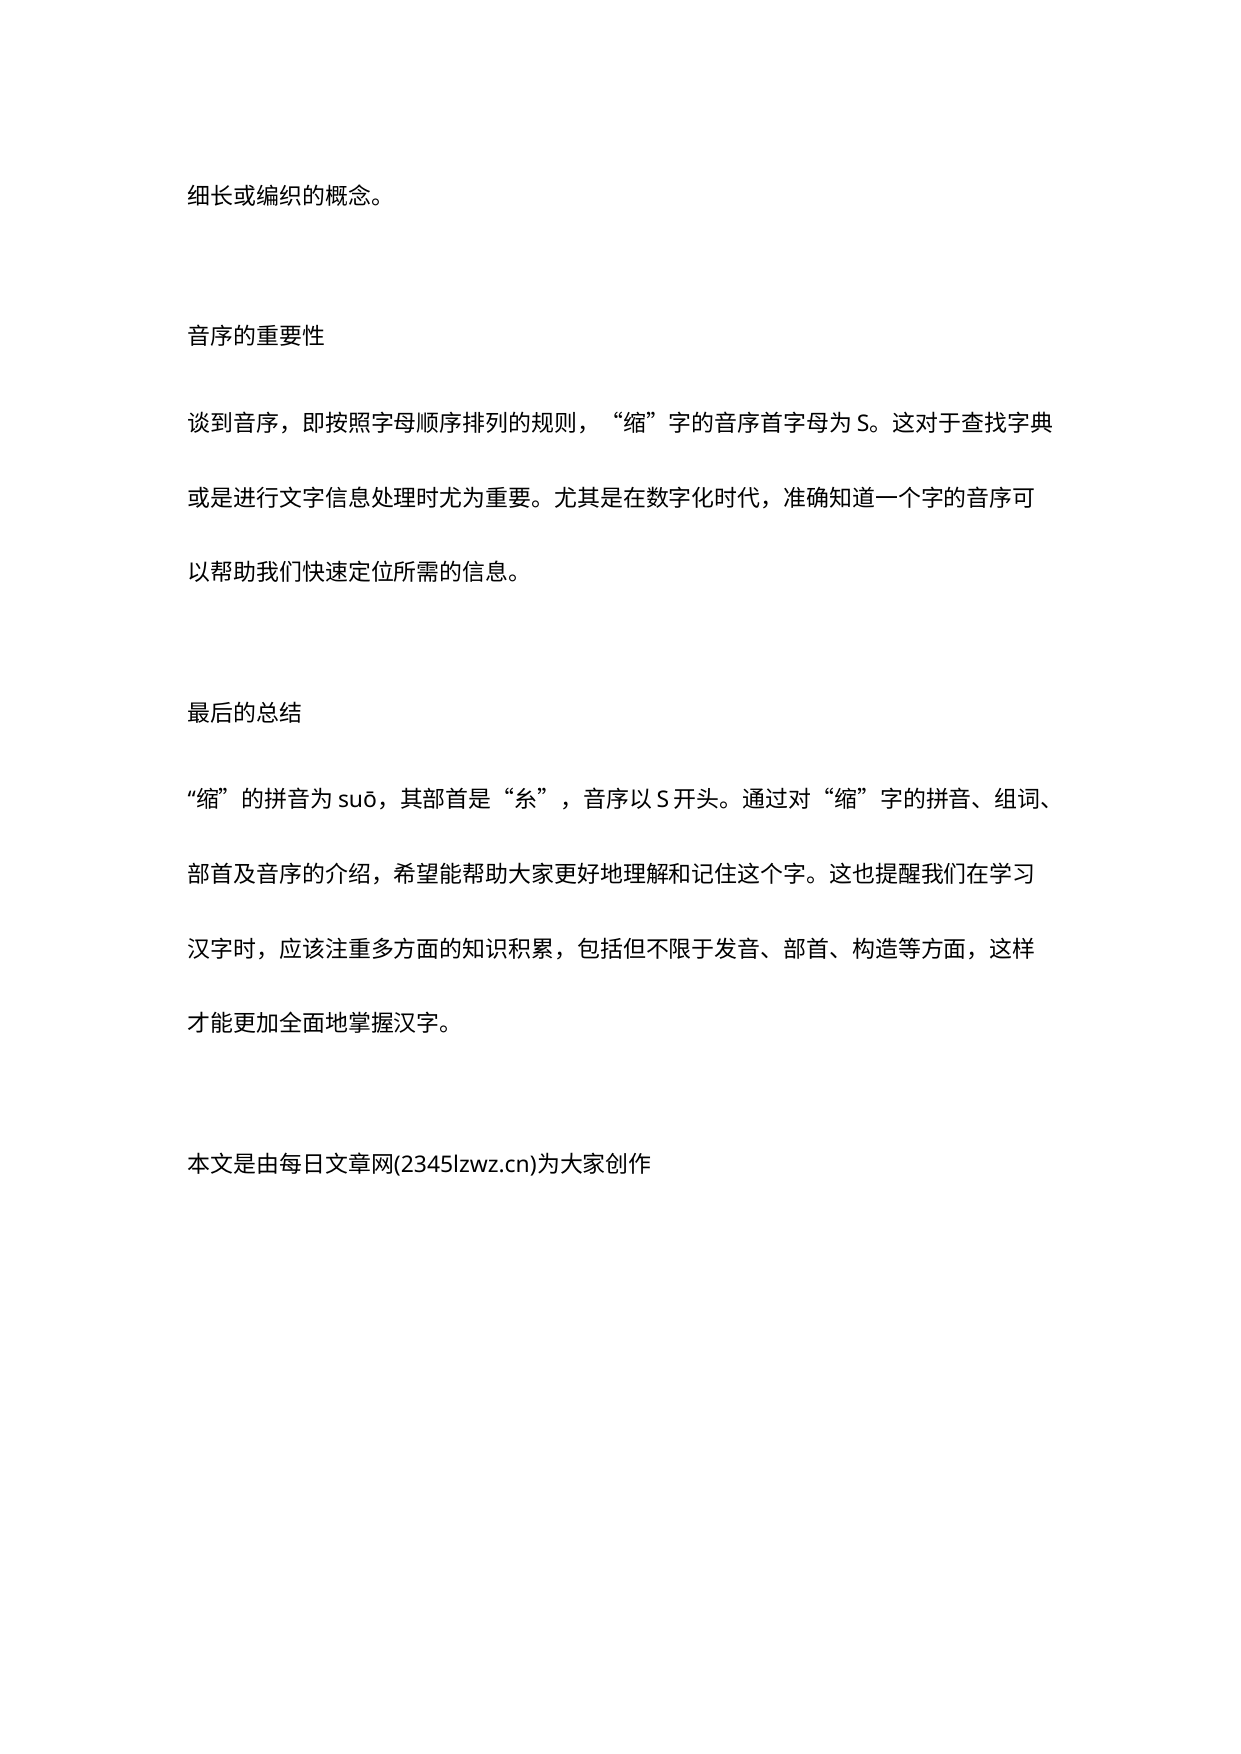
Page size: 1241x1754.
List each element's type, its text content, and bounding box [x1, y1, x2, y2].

text 最后的总结 [187, 679, 1053, 744]
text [187, 162, 1053, 227]
text “缩”的拼音为suō，其部首是“糸”，音序以S开头。通过对“缩”字的拼音、组词、部首及音序的介绍，希望能帮助大家更好地理解和记住这个字。这也提醒我们在学习汉字时，应该注重多方面的知识积累，包括但不限于发音、部首、构造等方面，这样才能更加全面地掌握汉字。 [187, 765, 1053, 1054]
text 音序的重要性 [187, 302, 1053, 367]
text 谈到音序，即按照字母顺序排列的规则，“缩”字的音序首字母为S。这对于查找字典或是进行文字信息处理时尤为重要。尤其是在数字化时代，准确知道一个字的音序可以帮助我们快速定位所需的信息。 [187, 389, 1053, 603]
text 本文是由每日文章网(2345lzwz.cn)为大家创作 [187, 1130, 1053, 1195]
